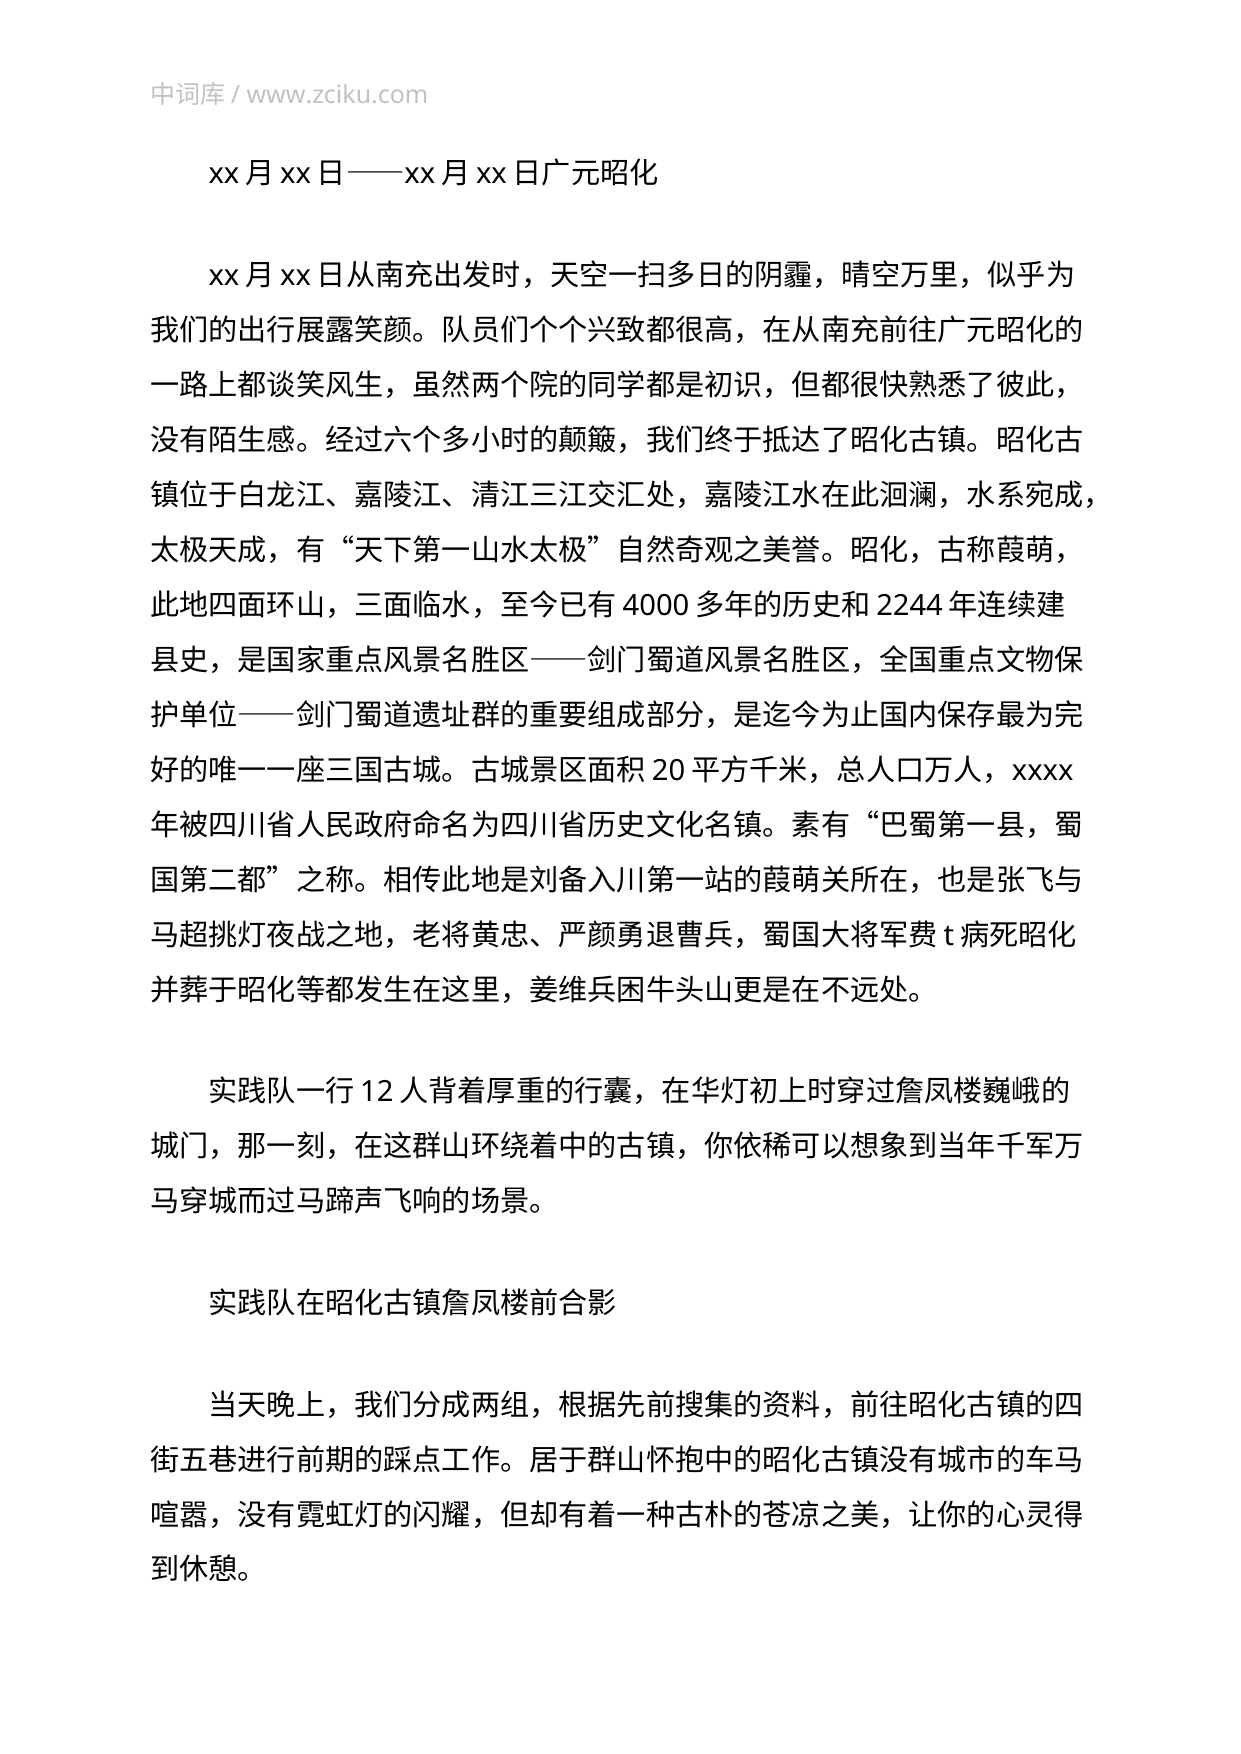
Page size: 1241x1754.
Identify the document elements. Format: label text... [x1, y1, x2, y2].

text 当天晚上，我们分成两组，根据先前搜集的资料，前往昭化古镇的四街五巷进行前期的踩点工作。居于群山怀抱中的昭化古镇没有城市的车马喧嚣，没有霓虹灯的闪耀，但却有着一种古朴的苍凉之美，让你的心灵得到休憩。 [150, 1381, 1090, 1588]
text xx月xx日从南充出发时，天空一扫多日的阴霾，晴空万里，似乎为我们的出行展露笑颜。队员们个个兴致都很高，在从南充前往广元昭化的一路上都谈笑风生，虽然两个院的同学都是初识，但都很快熟悉了彼此，没有陌生感。经过六个多小时的颠簸，我们终于抵达了昭化古镇。昭化古镇位于白龙江、嘉陵江、清江三江交汇处，嘉陵江水在此洄澜，水系宛成，太极天成，有“天下第一山水太极”自然奇观之美誉。昭化，古称葭萌，此地四面环山，三面临水，至今已有4000多年的历史和2244年连续建县史，是国家重点风景名胜区――剑门蜀道风景名胜区，全国重点文物保护单位――剑门蜀道遗址群的重要组成部分，是迄今为止国内保存最为完好的唯一一座三国古城。古城景区面积20平方千米，总人口万人，xxxx年被四川省人民政府命名为四川省历史文化名镇。素有“巴蜀第一县，蜀国第二都”之称。相传此地是刘备入川第一站的葭萌关所在，也是张飞与马超挑灯夜战之地，老将黄忠、严颜勇退曹兵，蜀国大将军费t病死昭化并葬于昭化等都发生在这里，姜维兵困牛头山更是在不远处。 [150, 252, 1090, 1008]
text 实践队一行12人背着厚重的行囊，在华灯初上时穿过詹凤楼巍峨的城门，那一刻，在这群山环绕着中的古镇，你依稀可以想象到当年千军万马穿城而过马蹄声飞响的场景。 [150, 1068, 1090, 1220]
text xx月xx日――xx月xx日广元昭化 [150, 150, 1090, 192]
text 实践队在昭化古镇詹凤楼前合影 [150, 1279, 1090, 1322]
